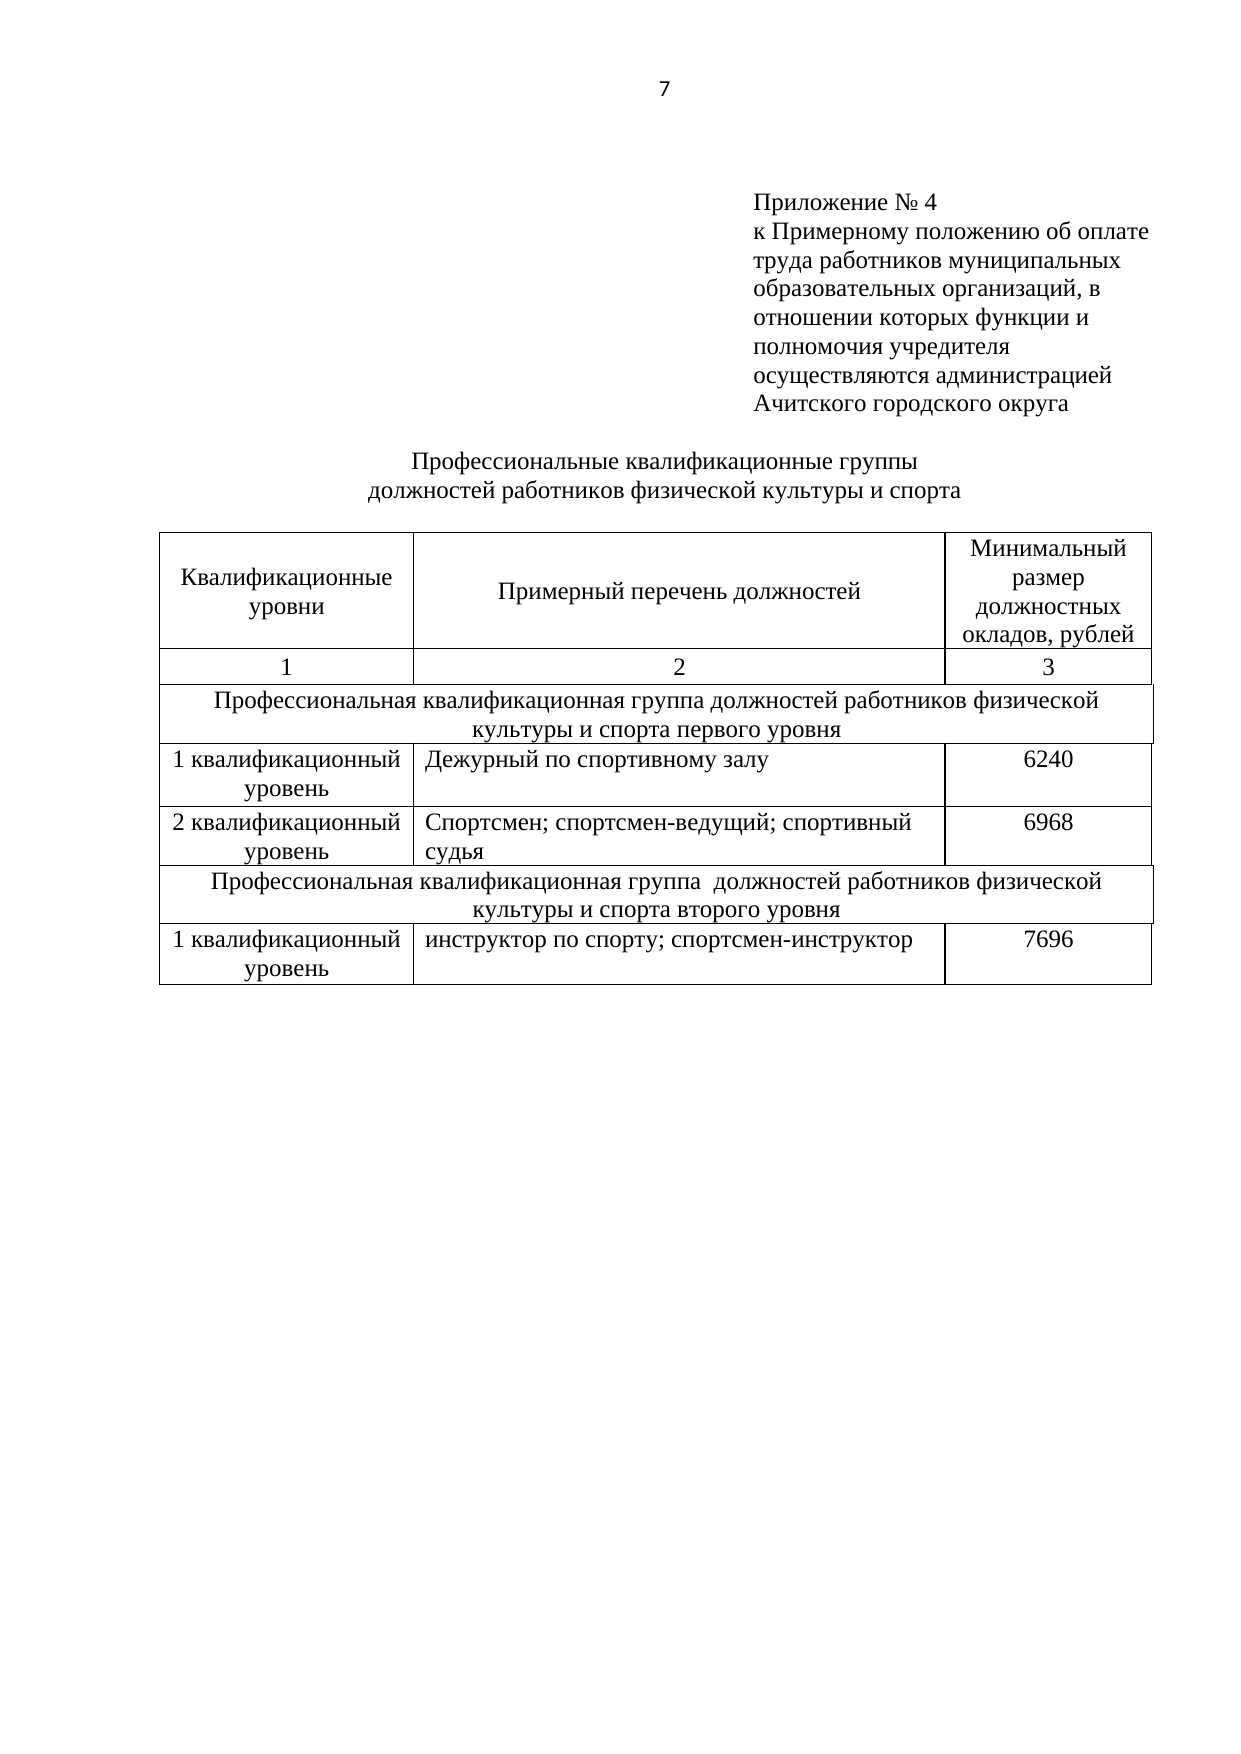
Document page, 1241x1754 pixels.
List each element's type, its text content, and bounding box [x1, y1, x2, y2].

table_cell 1 квалификационный уровень [160, 744, 413, 806]
table_cell инструктор по спорту; спортсмен-инструктор [414, 924, 944, 984]
table_cell 3 [946, 649, 1151, 684]
text к Примерному положению об оплате труда работников муниципальных образовательных организаций, в отношении которых функции и полномочия учредителя осуществляются администрацией Ачитского городского округа [753, 216, 1181, 417]
table_cell 7696 [946, 924, 1151, 984]
text Профессиональные квалификационные группы [148, 446, 1181, 475]
table_header Минимальный размер должностных окладов, рублей [946, 533, 1151, 648]
table_cell 6968 [946, 807, 1151, 865]
table_cell Профессиональная квалификационная группа должностей работников физической культуры и спорта первого уровня [160, 684, 1153, 743]
table_header Примерный перечень должностей [414, 533, 944, 648]
table_cell Профессиональная квалификационная группа должностей работников физической культуры и спорта второго уровня [160, 866, 1153, 923]
table_cell Спортсмен; спортсмен-ведущий; спортивный судья [414, 807, 944, 865]
text должностей работников физической культуры и спорта [148, 475, 1181, 503]
table_cell 2 квалификационный уровень [160, 807, 413, 865]
table_cell 2 [414, 649, 944, 684]
table_cell 1 [160, 649, 413, 684]
text Приложение № 4 [753, 187, 1181, 216]
table_cell Дежурный по спортивному залу [414, 744, 944, 806]
table_cell 1 квалификационный уровень [160, 924, 413, 984]
table_header Квалификационные уровни [160, 533, 413, 648]
table_cell 6240 [946, 744, 1151, 806]
